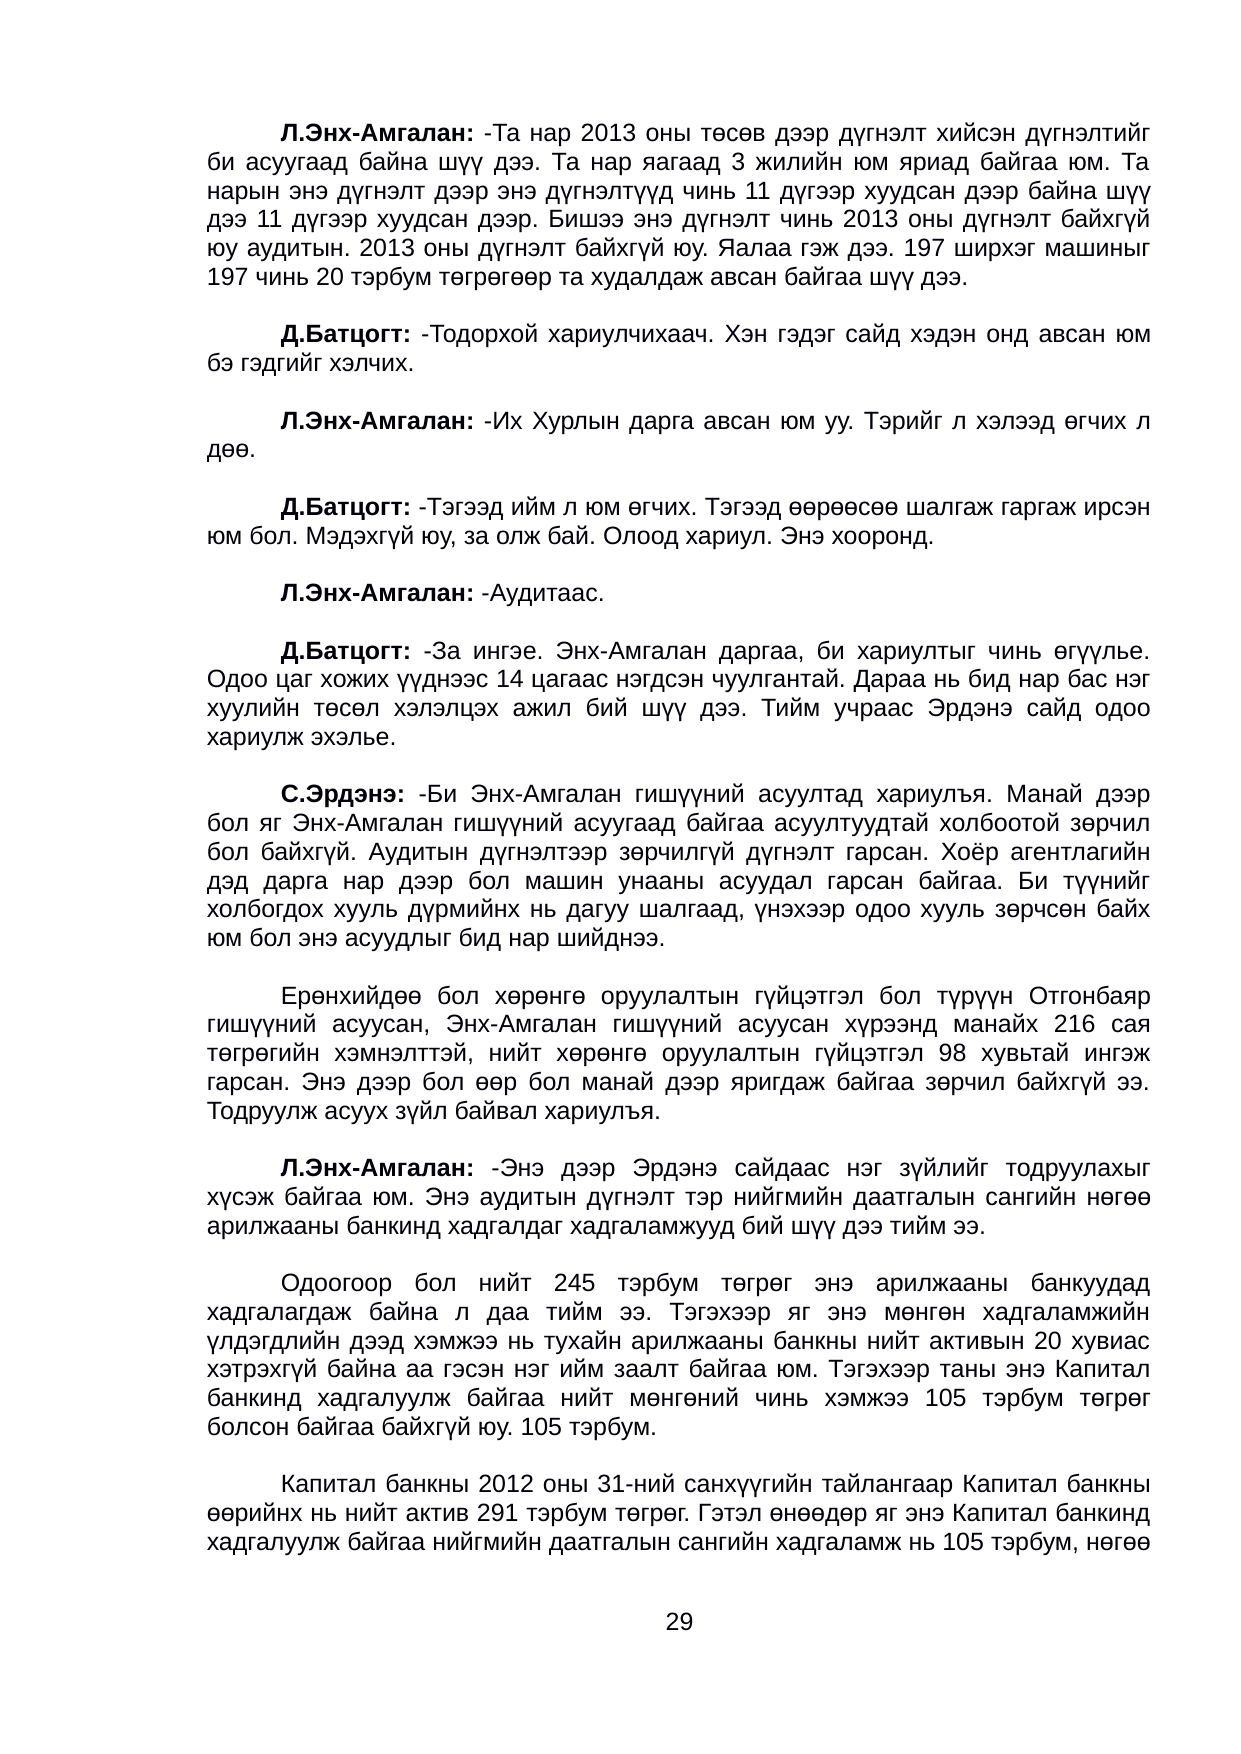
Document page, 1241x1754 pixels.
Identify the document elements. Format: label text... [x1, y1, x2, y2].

text Ерөнхийдөө бол хөрөнгө оруулалтын гүйцэтгэл бол түрүүн Отгонбаяр гишүүний асуусан, Энх-Амгалан гишүүний асуусан хүрээнд манайх 216 сая төгрөгийн хэмнэлттэй, нийт хөрөнгө оруулалтын гүйцэтгэл 98 хувьтай ингэж гарсан. Энэ дээр бол өөр бол манай дээр яригдаж байгаа зөрчил байхгүй ээ. Тодруулж асуух зүйл байвал хариулъя. [207, 981, 1152, 1124]
text Д.Батцогт: -За ингэе. Энх-Амгалан даргаа, би хариултыг чинь өгүүлье. Одоо цаг хожих үүднээс 14 цагаас нэгдсэн чуулгантай. Дараа нь бид нар бас нэг хуулийн төсөл хэлэлцэх ажил бий шүү дээ. Тийм учраас Эрдэнэ сайд одоо хариулж эхэлье. [207, 636, 1152, 751]
text Д.Батцогт: -Тэгээд ийм л юм өгчих. Тэгээд өөрөөсөө шалгаж гаргаж ирсэн юм бол. Мэдэхгүй юу, за олж бай. Олоод хариул. Энэ хооронд. [207, 492, 1152, 549]
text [207, 1469, 1152, 1556]
text Одоогоор бол нийт 245 тэрбум төгрөг энэ арилжааны банкуудад хадгалагдаж байна л даа тийм ээ. Тэгэхээр яг энэ мөнгөн хадгаламжийн үлдэгдлийн дээд хэмжээ нь тухайн арилжааны банкны нийт активын 20 хувиас хэтрэхгүй байна аа гэсэн нэг ийм заалт байгаа юм. Тэгэхээр таны энэ Капитал банкинд хадгалуулж байгаа нийт мөнгөний чинь хэмжээ 105 тэрбум төгрөг болсон байгаа байхгүй юу. 105 тэрбум. [207, 1268, 1152, 1441]
text Л.Энх-Амгалан: -Их Хурлын дарга авсан юм уу. Тэрийг л хэлээд өгчих л дөө. [207, 406, 1152, 463]
text Л.Энх-Амгалан: -Энэ дээр Эрдэнэ сайдаас нэг зүйлийг тодруулахыг хүсэж байгаа юм. Энэ аудитын дүгнэлт тэр нийгмийн даатгалын сангийн нөгөө арилжааны банкинд хадгалдаг хадгаламжууд бий шүү дээ тийм ээ. [207, 1153, 1152, 1239]
text Л.Энх-Амгалан: -Аудитаас. [207, 578, 1152, 607]
text Д.Батцогт: -Тодорхой хариулчихаач. Хэн гэдэг сайд хэдэн онд авсан юм бэ гэдгийг хэлчих. [207, 319, 1152, 377]
text Л.Энх-Амгалан: -Та нар 2013 оны төсөв дээр дүгнэлт хийсэн дүгнэлтийг би асуугаад байна шүү дээ. Та нар яагаад 3 жилийн юм яриад байгаа юм. Та нарын энэ дүгнэлт дээр энэ дүгнэлтүүд чинь 11 дүгээр хуудсан дээр байна шүү дээ 11 дүгээр хуудсан дээр. Бишээ энэ дүгнэлт чинь 2013 оны дүгнэлт байхгүй юу аудитын. 2013 оны дүгнэлт байхгүй юу. Яалаа гэж дээ. 197 ширхэг машиныг 197 чинь 20 тэрбум төгрөгөөр та худалдаж авсан байгаа шүү дээ. [207, 118, 1152, 291]
text С.Эрдэнэ: -Би Энх-Амгалан гишүүний асуултад хариулъя. Манай дээр бол яг Энх-Амгалан гишүүний асуугаад байгаа асуултуудтай холбоотой зөрчил бол байхгүй. Аудитын дүгнэлтээр зөрчилгүй дүгнэлт гарсан. Хоёр агентлагийн дэд дарга нар дээр бол машин унааны асуудал гарсан байгаа. Би түүнийг холбогдох хууль дүрмийнх нь дагуу шалгаад, үнэхээр одоо хууль зөрчсөн байх юм бол энэ асуудлыг бид нар шийднээ. [207, 779, 1152, 952]
